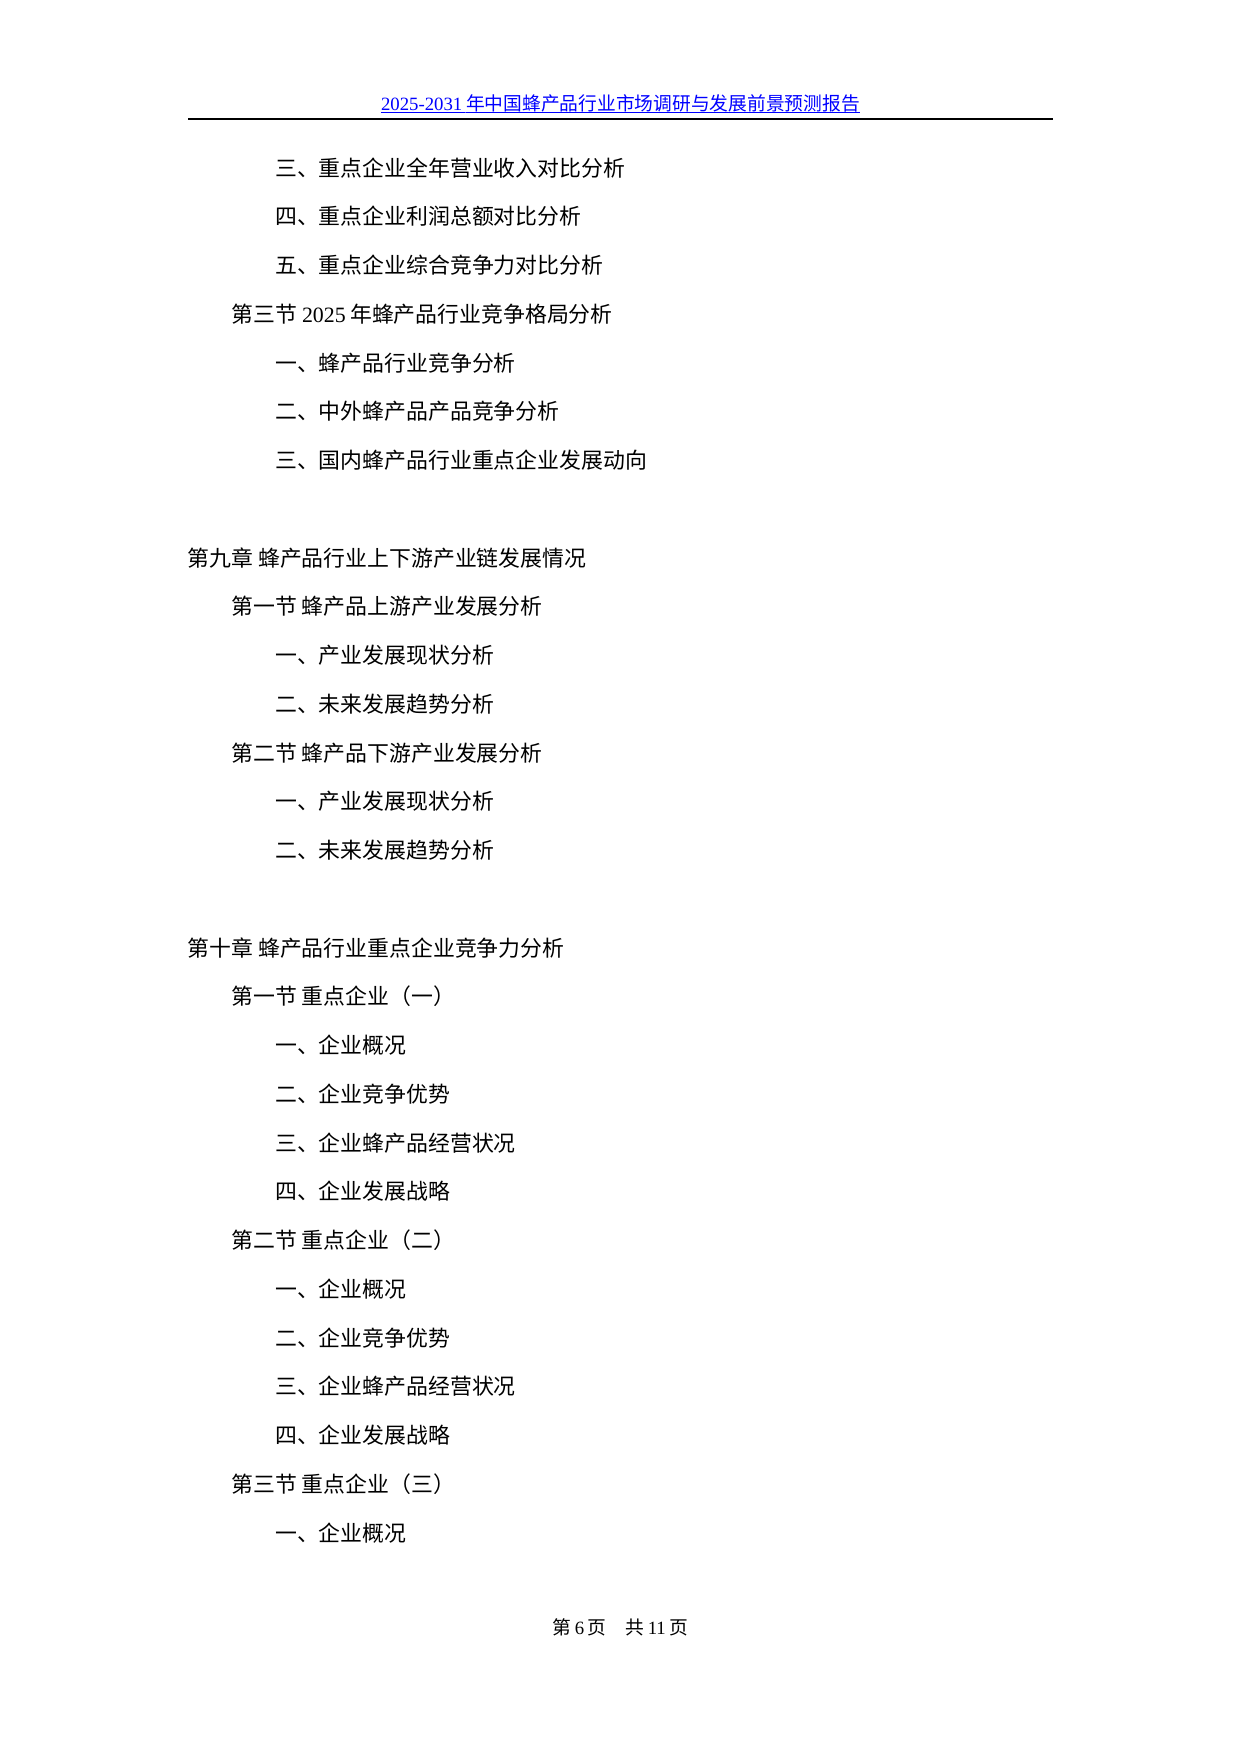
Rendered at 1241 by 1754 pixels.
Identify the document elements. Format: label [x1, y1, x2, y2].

text [187, 150, 1053, 1548]
